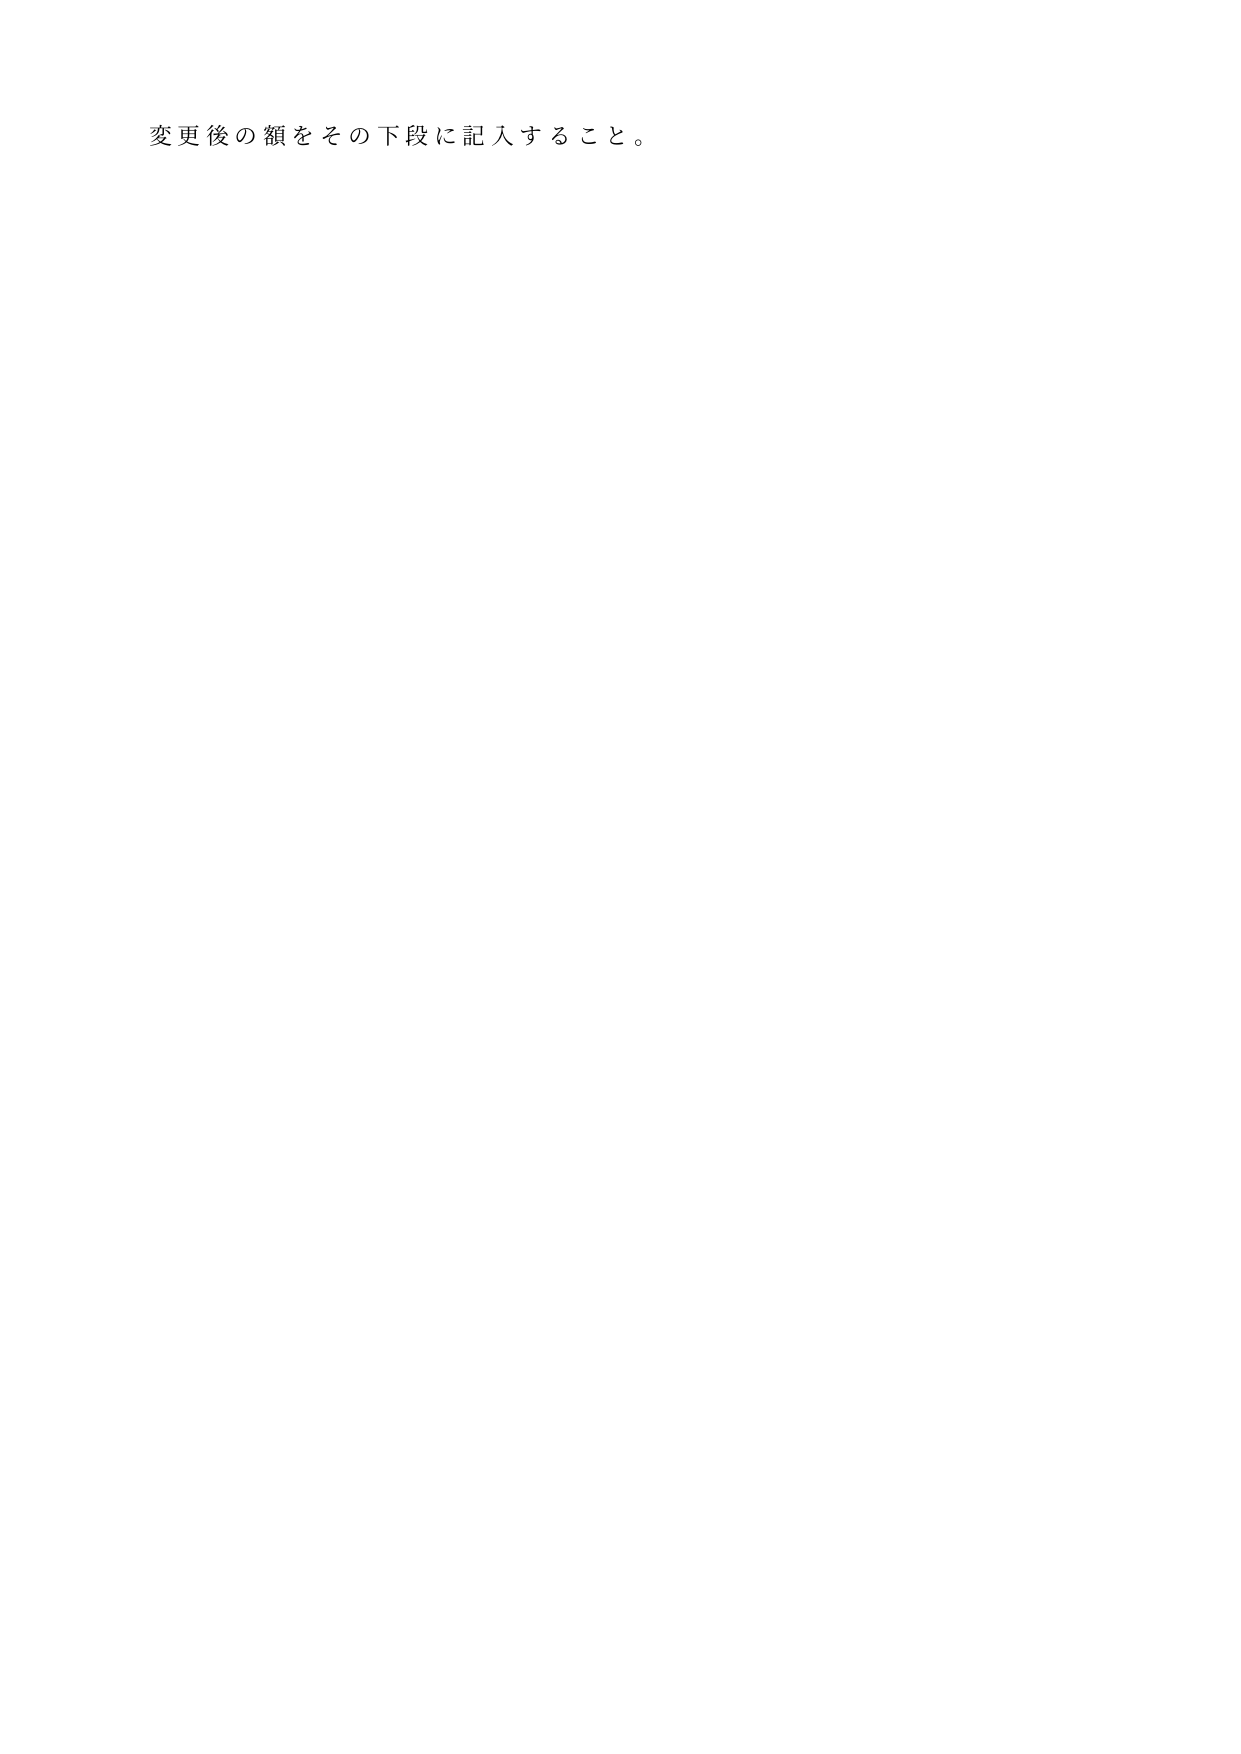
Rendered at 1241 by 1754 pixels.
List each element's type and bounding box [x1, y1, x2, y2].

text [121, 118, 1119, 153]
